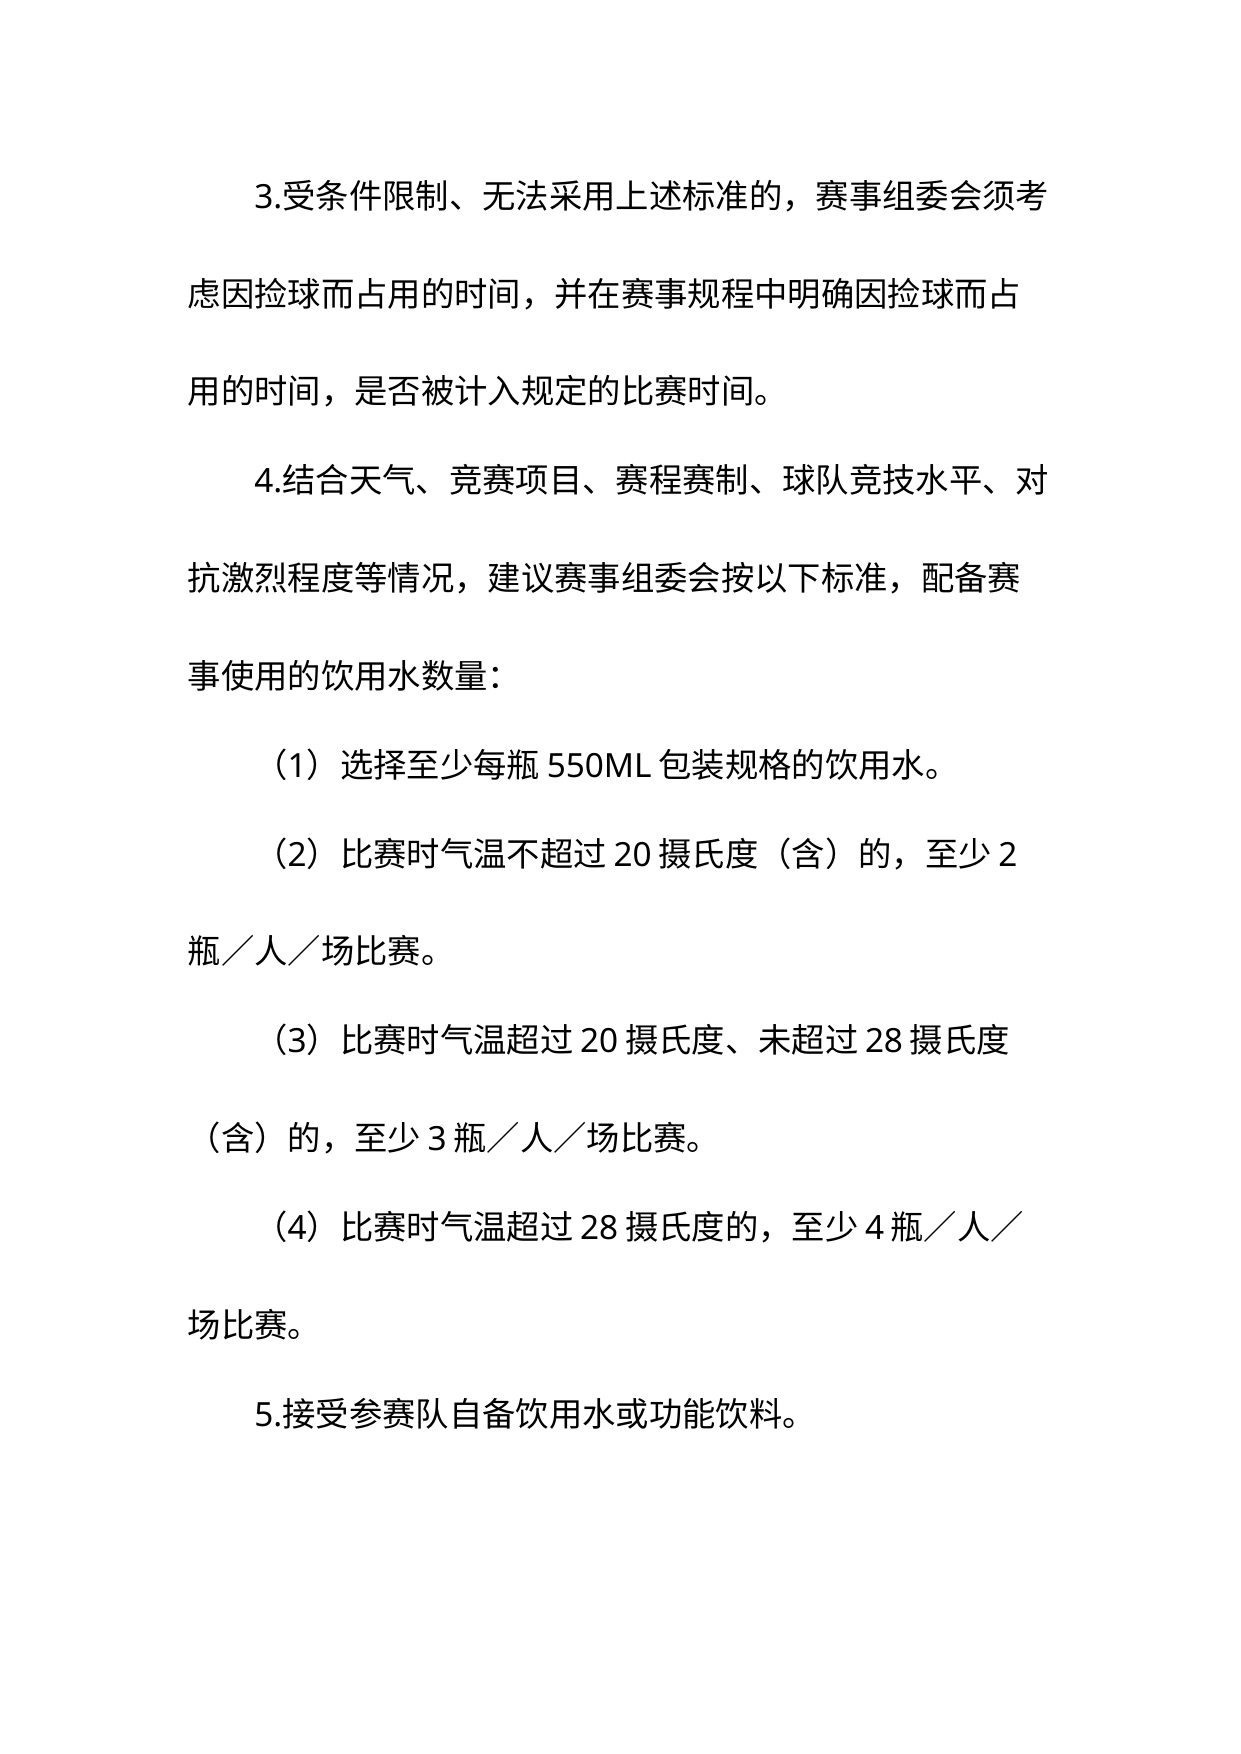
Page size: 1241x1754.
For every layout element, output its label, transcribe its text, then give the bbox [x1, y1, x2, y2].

text （2）比赛时气温不超过20摄氏度（含）的，至少2瓶／人／场比赛。 [187, 819, 1053, 982]
text 4.结合天气、竞赛项目、赛程赛制、球队竞技水平、对抗激烈程度等情况，建议赛事组委会按以下标准，配备赛事使用的饮用水数量： [187, 446, 1053, 706]
text 3.受条件限制、无法采用上述标准的，赛事组委会须考虑因捡球而占用的时间，并在赛事规程中明确因捡球而占用的时间，是否被计入规定的比赛时间。 [187, 162, 1053, 422]
text 5.接受参赛队自备饮用水或功能饮料。 [187, 1379, 1053, 1444]
text （4）比赛时气温超过28摄氏度的，至少4瓶／人／场比赛。 [187, 1192, 1053, 1355]
text （1）选择至少每瓶550ML包装规格的饮用水。 [187, 730, 1053, 795]
text （3）比赛时气温超过20摄氏度、未超过28摄氏度（含）的，至少3瓶／人／场比赛。 [187, 1006, 1053, 1168]
